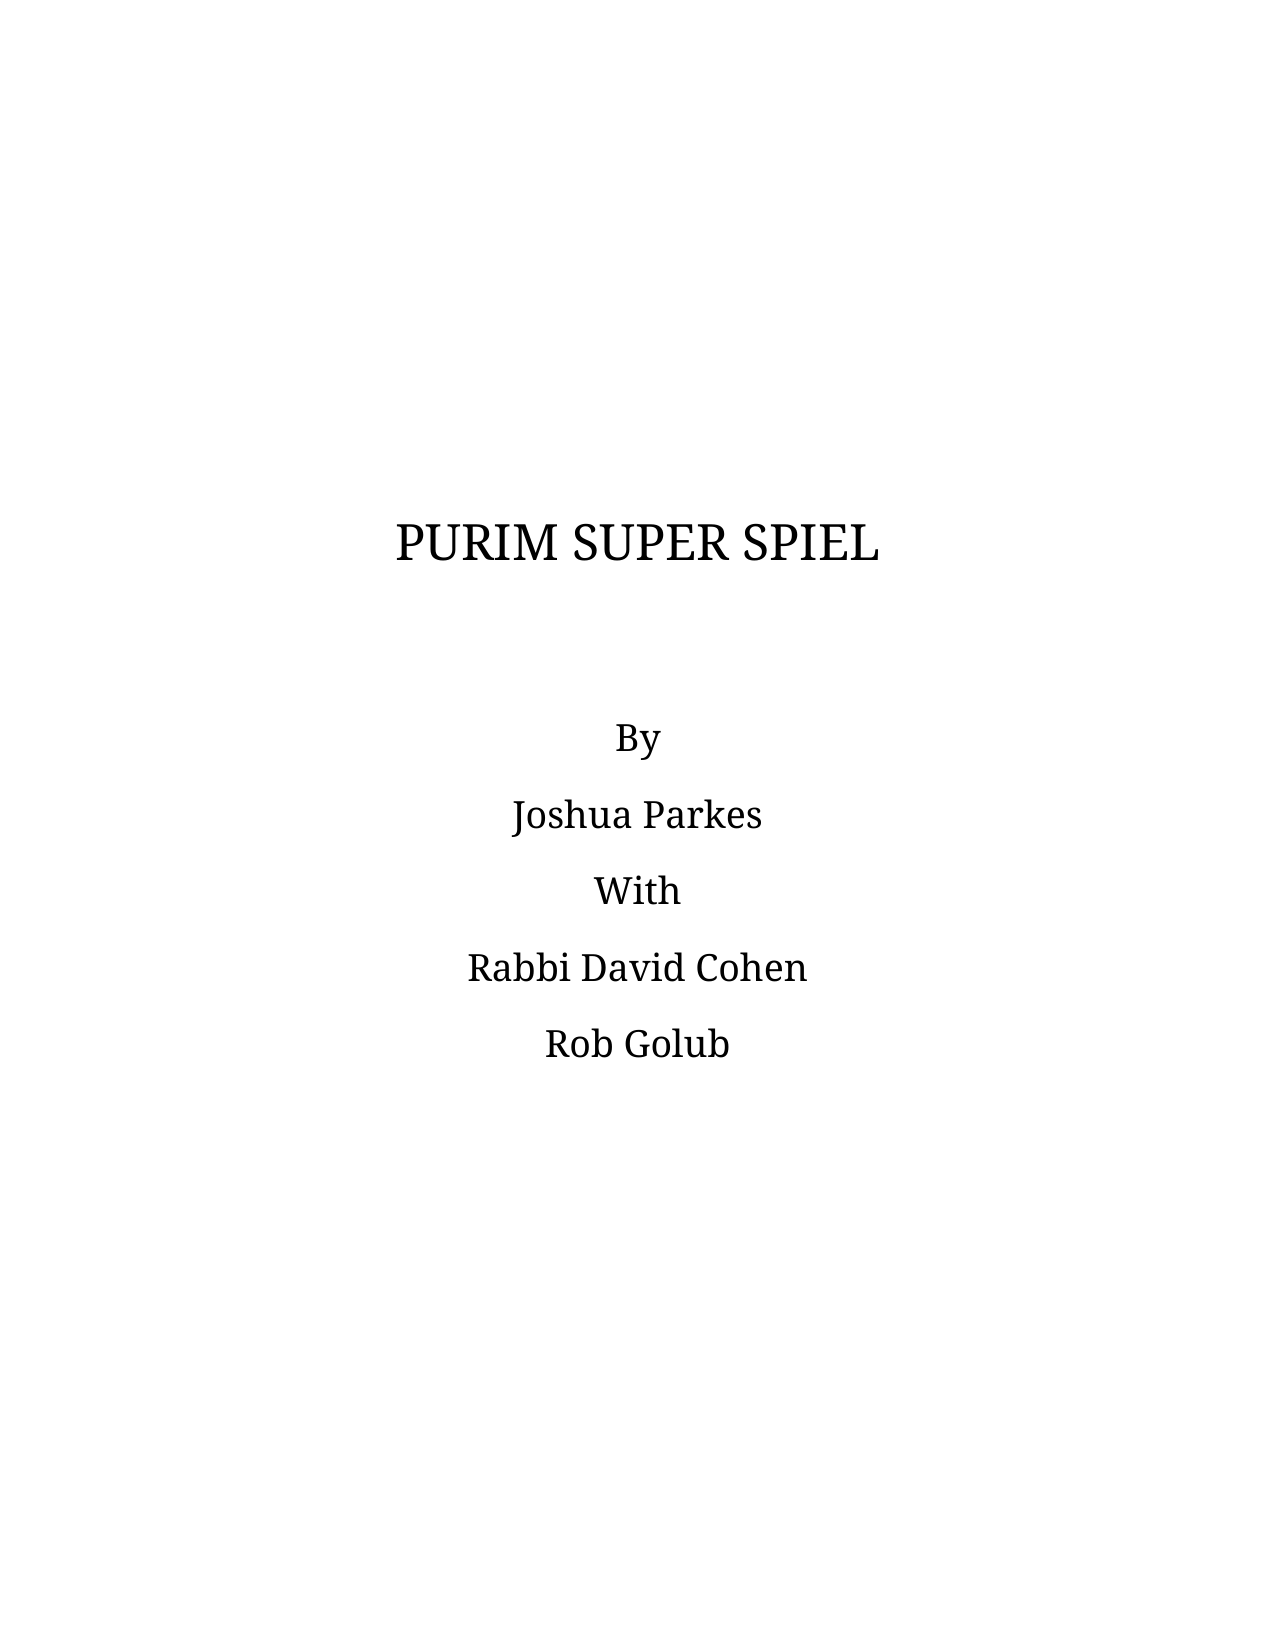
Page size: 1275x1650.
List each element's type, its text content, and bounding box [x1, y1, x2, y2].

text Rob Golub [150, 1018, 1125, 1069]
text PURIM SUPER SPIEL [150, 507, 1125, 575]
text Joshua Parkes [150, 788, 1125, 839]
text Rabbi David Cohen [150, 941, 1125, 992]
text By [150, 712, 1125, 763]
text With [150, 865, 1125, 916]
